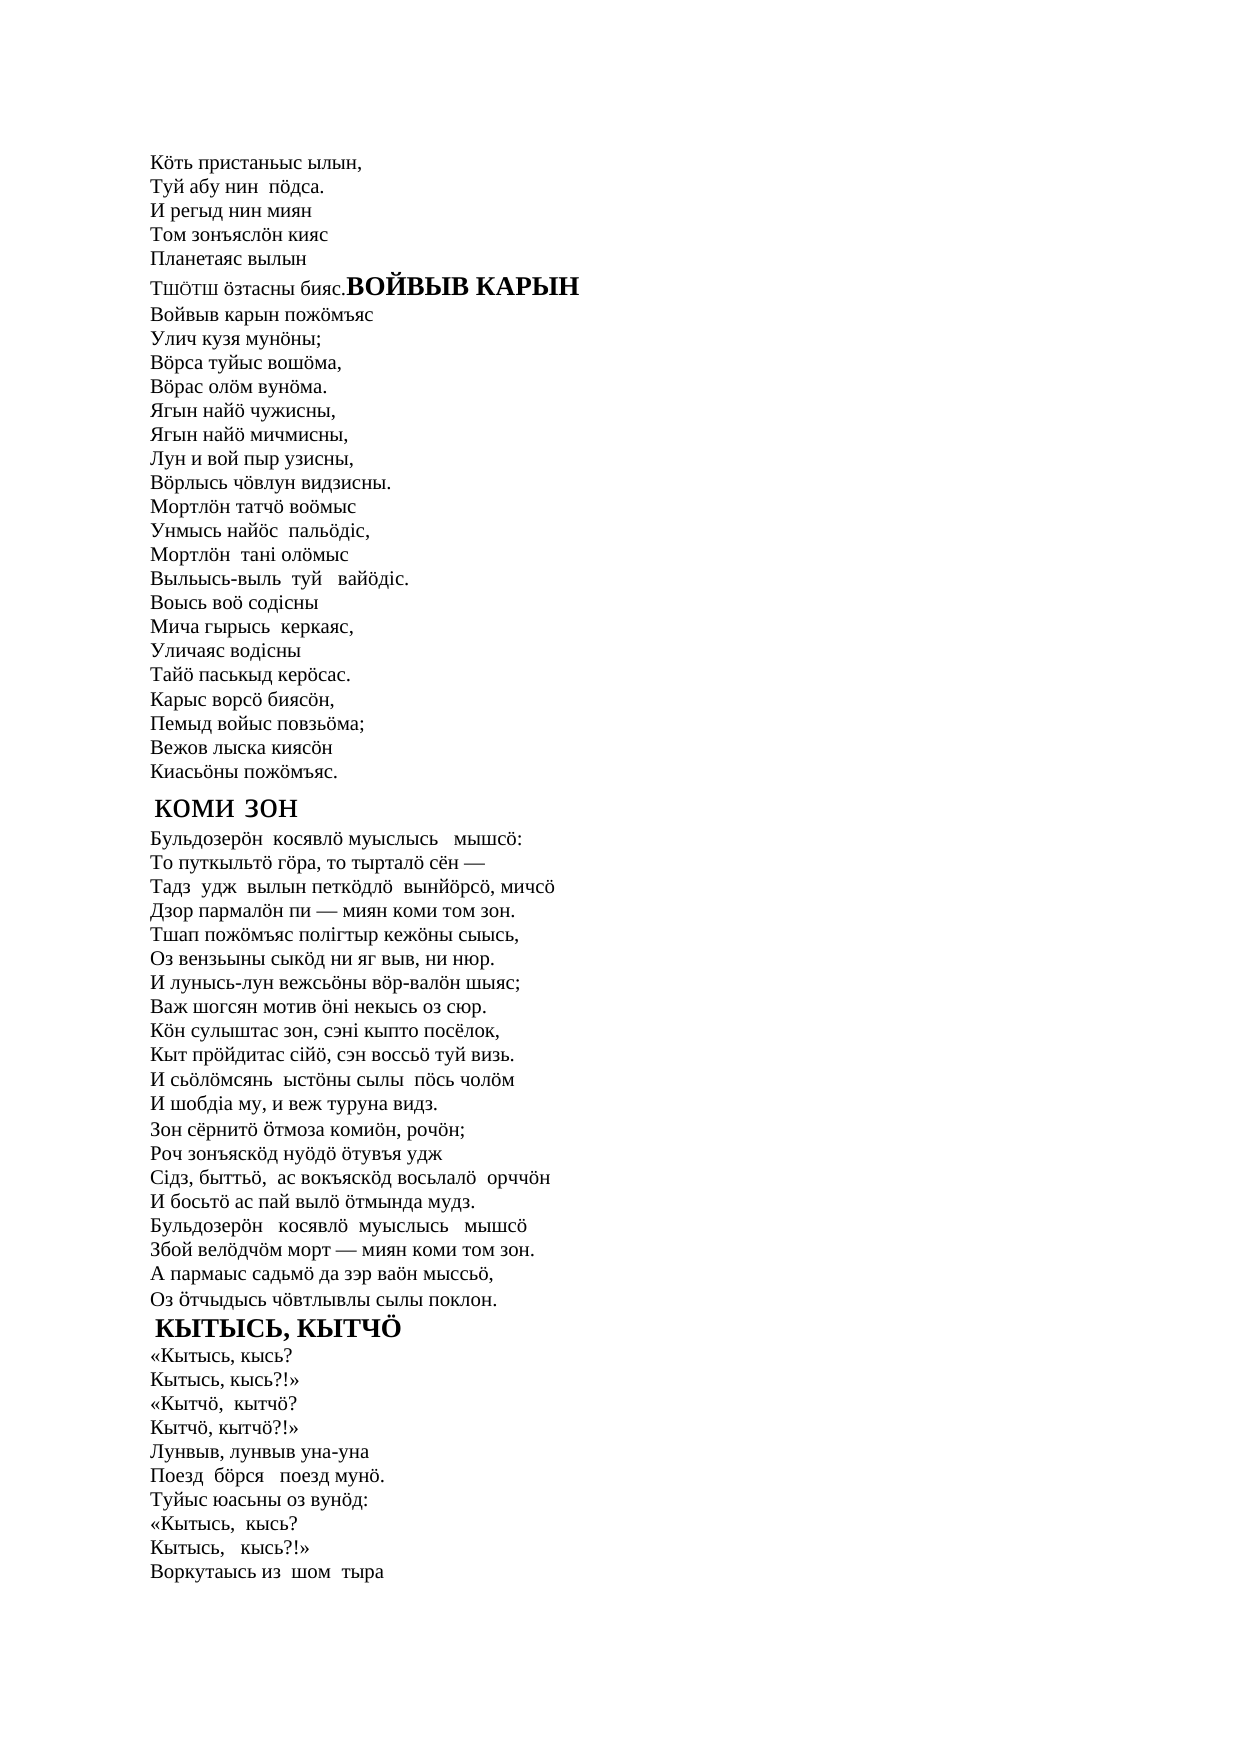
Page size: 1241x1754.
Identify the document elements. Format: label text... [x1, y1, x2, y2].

text Кытысь, кысь?!» [150, 1535, 1090, 1559]
text Туйыс юасьны оз вунöд: [150, 1487, 1090, 1511]
text коми зон [150, 783, 1090, 826]
text Поезд бöрся поезд мунö. [150, 1463, 1090, 1487]
text И регыд нин миян Том зонъяслöн кияс Планетаяс вылын Тшöтш öзтасны бияс.ВОЙВЫВ КАРЫН [150, 198, 1090, 301]
text Кытчö, кытчö?!» [150, 1415, 1090, 1439]
text «Кытчö, кытчö? [150, 1391, 1090, 1415]
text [150, 150, 1090, 198]
text «Кытысь, кысь? [150, 1511, 1090, 1535]
text Мортлöн татчö воöмыс Унмысь найöс пальöдiс, Мортлöн танi олöмыс Выльысь-выль туй вайöдiс. [150, 494, 1090, 590]
text Кытысь, кысь?!» [150, 1367, 1090, 1391]
text Карыс ворсö биясöн, Пемыд войыс повзьöма; Вежов лыска киясöн Киасьöны пожöмъяс. [150, 686, 1090, 783]
text Роч зонъяскöд нуöдö öтувъя удж [150, 1141, 1090, 1165]
text Зон сёрнитö öтмоза комиöн, рочöн; [150, 1114, 1090, 1141]
text Кöн сулыштас зон, сэнi кыпто посёлок, Кыт прöйдитас сiйö, сэн воссьö туй визь. И сьöлöмсянь ыстöны сылы пöсь чолöм И шобдiа му, и веж туруна видз. [150, 1018, 1090, 1114]
text И босьтö ас пай вылö öтмында мудз. [150, 1189, 1090, 1213]
text Воысь воö содiсны Мича гырысь керкаяс, Уличаяс водiсны Тайö паськыд керöсас. [150, 590, 1090, 686]
text Тшап пожöмъяс полiгтыр кежöны сыысь, Оз вензьыны сыкöд ни яг выв, ни нюр. И лунысь-лун вежсьöны вöр-валöн шыяс; Важ шогсян мотив öнi некысь оз сюр. [150, 922, 1090, 1018]
text Воркутаысь из шом тыра [150, 1559, 1090, 1583]
text «Кытысь, кысь? [150, 1343, 1090, 1367]
text Войвыв карын пожöмъяс Улич кузя мунöны; Вöрса туйыс вошöма, Вöрас олöм вунöма. [150, 301, 1090, 398]
text Сiдз, быттьö, ас вокъяскöд восьлалö орччöн [150, 1165, 1090, 1189]
text КЫТЫСЬ, КЫТЧÖ [150, 1312, 1090, 1343]
text Лунвыв, лунвыв уна-уна [150, 1439, 1090, 1463]
text Ягын найö чужисны, Ягын найö мичмисны, Лун и вой пыр узисны, Вöрлысь чöвлун видзисны. [150, 398, 1090, 494]
text Бульдозерöн косявлö муыслысь мышсö Збой велöдчöм морт — миян коми том зон. А пармаыс садьмö да зэр ваöн мыссьö, Оз öтчыдысь чöвтлывлы сылы поклон. [150, 1213, 1090, 1312]
text Бульдозерöн косявлö муыслысь мышсö: То путкыльтö гöра, то тырталö сён — Тадз удж вылын петкöдлö вынйöрсö, мичсö Дзор пармалöн пи — миян коми том зон. [150, 826, 1090, 922]
